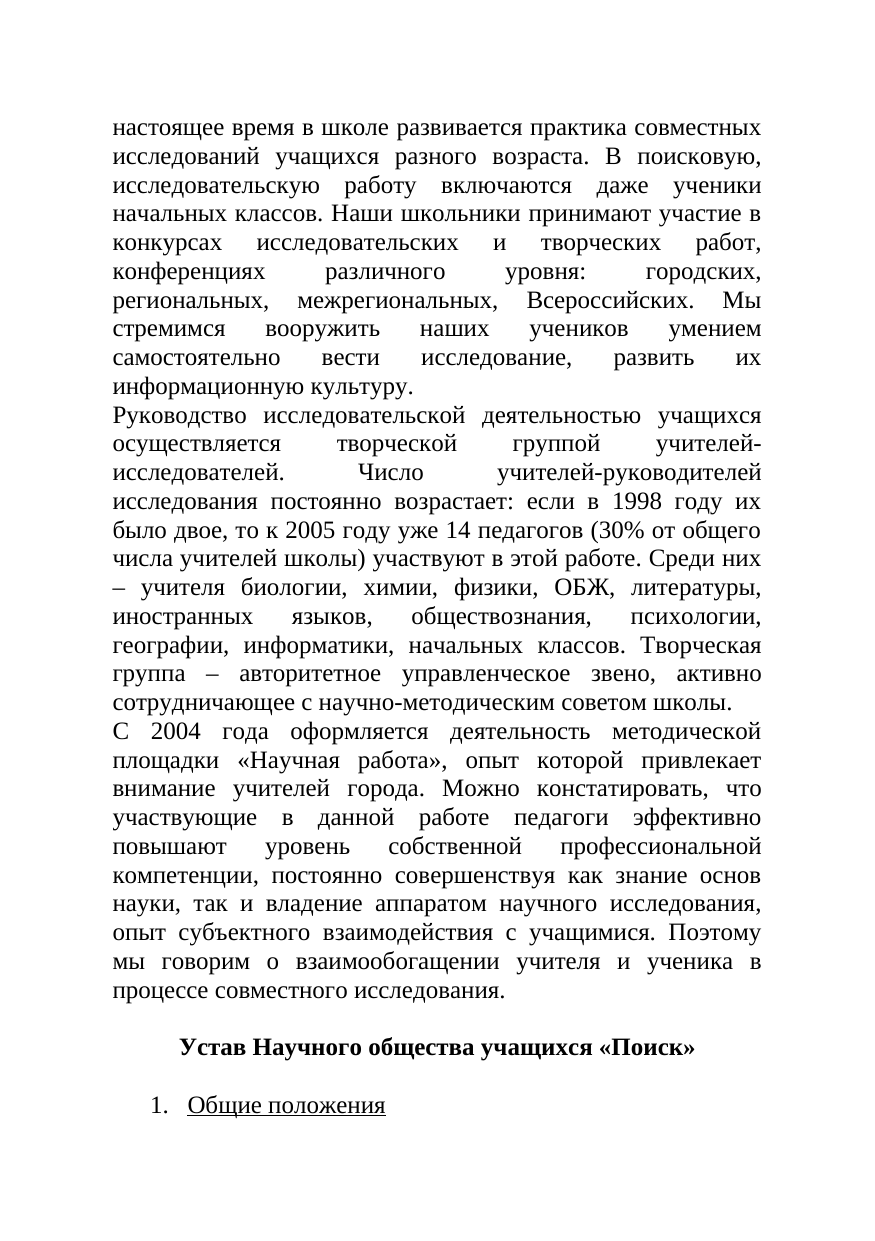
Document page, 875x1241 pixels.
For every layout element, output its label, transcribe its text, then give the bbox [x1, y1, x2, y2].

subtitle Устав Научного общества учащихся «Поиск» [112, 1032, 762, 1061]
list Общие положения [150, 1090, 762, 1118]
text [112, 112, 762, 400]
text С 2004 года оформляется деятельность методической площадки «Научная работа», опыт которой привлекает внимание учителей города. Можно констатировать, что участвующие в данной работе педагоги эффективно повышают уровень собственной профессиональной компетенции, постоянно совершенствуя как знание основ науки, так и владение аппаратом научного исследования, опыт субъектного взаимодействия с учащимися. Поэтому мы говорим о взаимообогащении учителя и ученика в процессе совместного исследования. [112, 716, 762, 1003]
text Руководство исследовательской деятельностью учащихся осуществляется творческой группой учителей-исследователей. Число учителей-руководителей исследования постоянно возрастает: если в 1998 году их было двое, то к 2005 году уже 14 педагогов (30% от общего числа учителей школы) участвуют в этой работе. Среди них – учителя биологии, химии, физики, ОБЖ, литературы, иностранных языков, обществознания, психологии, географии, информатики, начальных классов. Творческая группа – авторитетное управленческое звено, активно сотрудничающее с научно-методическим советом школы. [112, 400, 762, 716]
